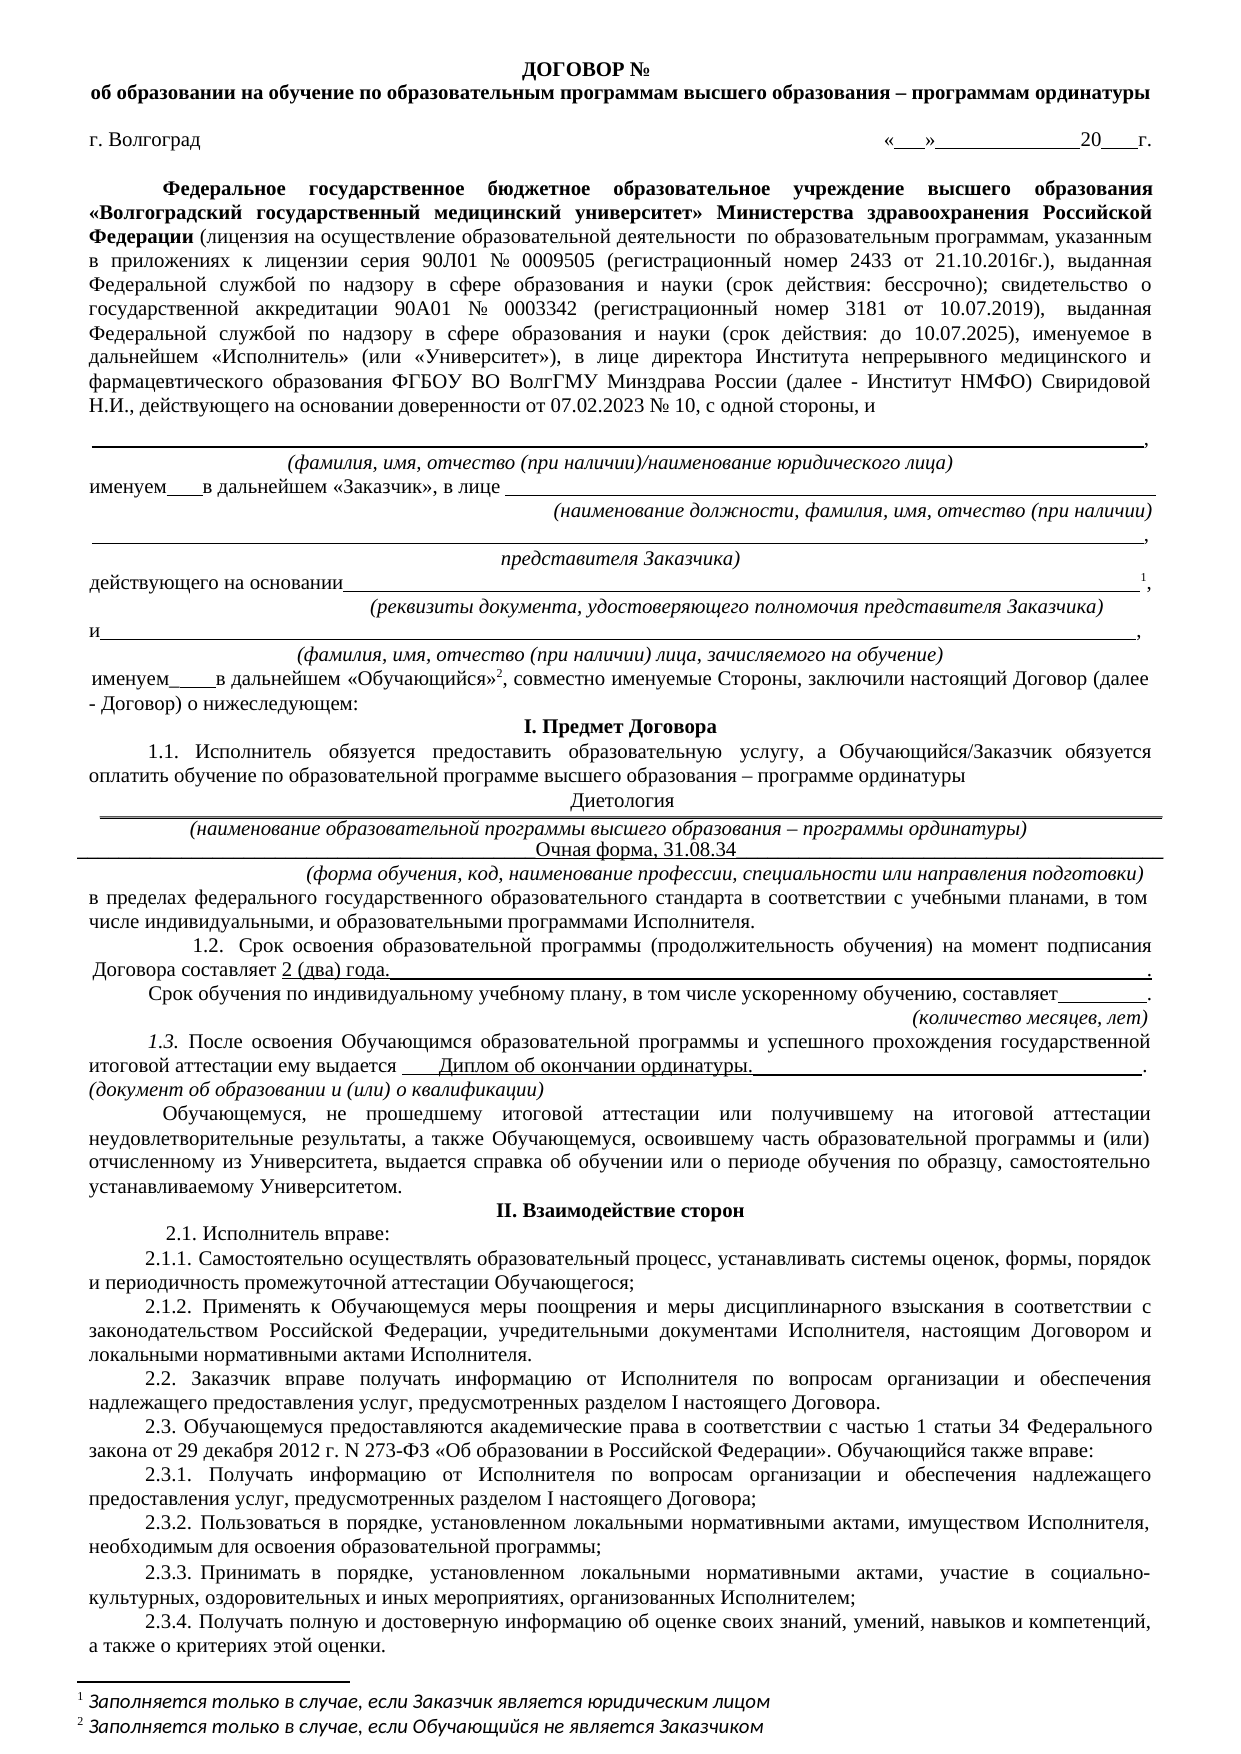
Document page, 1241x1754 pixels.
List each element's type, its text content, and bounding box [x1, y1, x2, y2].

list Договор) о нижеследующем: [88, 691, 1167, 714]
text (количество месяцев, лет) [77, 1005, 1148, 1029]
text ____________________________________________Очная форма, 31.08.34_________________________________________ [77, 839, 1167, 861]
list Заказчик вправе получать информацию от Исполнителя по вопросам организации и обеспечения надлежащего предоставления услуг, предусмотренных разделом I настоящего Договора. [89, 1366, 1151, 1414]
text (фамилия, имя, отчество (при наличии) лица, зачисляемого на обучение) [78, 642, 1162, 666]
list Пользоваться в порядке, установленном локальными нормативными актами, имуществом Исполнителя, необходимым для освоения образовательной программы; [89, 1510, 1151, 1558]
text об образовании на обучение по образовательным программам высшего образования – программам ординатуры [77, 81, 1164, 104]
text Диетология [77, 787, 1167, 812]
text (наименование образовательной программы высшего образования – программы ординатуры) [189, 812, 1167, 839]
text представителя Заказчика) [78, 546, 1163, 570]
list Срок освоения образовательной программы (продолжительность обучения) на момент подписания Договора составляет 2 (два) года. . Срок обучения по индивидуальному учебному плану, в том числе ускоренному обучению, составляет . [89, 933, 1152, 1005]
list Получать информацию от Исполнителя по вопросам организации и обеспечения надлежащего предоставления услуг, предусмотренных разделом I настоящего Договора; [89, 1462, 1151, 1510]
text именуем в дальнейшем «Заказчик», в лице [77, 474, 1156, 498]
text именуем_ в дальнейшем «Обучающийся», совместно именуемые Стороны, заключили настоящий Договор (далее [77, 666, 1163, 690]
list Применять к Обучающемуся меры поощрения и меры дисциплинарного взыскания в соответствии с законодательством Российской Федерации, учредительными документами Исполнителя, настоящим Договором и локальными нормативными актами Исполнителя. [89, 1294, 1152, 1366]
list Получать полную и достоверную информацию об оценке своих знаний, умений, навыков и компетенций, а также о критериях этой оценки. [89, 1609, 1151, 1657]
list После освоения Обучающимся образовательной программы и успешного прохождения государственной итоговой аттестации ему выдается Диплом об окончании ординатуры. . (документ об образовании и (или) о квалификации) [89, 1029, 1151, 1101]
text (форма обучения, код, наименование профессии, специальности или направления подготовки) [301, 861, 1167, 885]
subtitle ДОГОВОР № [78, 57, 1167, 81]
text (реквизиты документа, удостоверяющего полномочия представителя Заказчика) [306, 594, 1167, 618]
list Исполнитель обязуется предоставить образовательную услугу, а Обучающийся/Заказчик обязуется оплатить обучение по образовательной программе высшего образования – программе ординатуры [89, 739, 1152, 787]
list Самостоятельно осуществлять образовательный процесс, устанавливать системы оценок, формы, порядок и периодичность промежуточной аттестации Обучающегося; [89, 1246, 1152, 1294]
text Обучающемуся, не прошедшему итоговой аттестации или получившему на итоговой аттестации неудовлетворительные результаты, а также Обучающемуся, освоившему часть образовательной программы и (или) отчисленному из Университета, выдается справка об обучении или о периоде обучения по образцу, самостоятельно устанавливаемому Университетом. [89, 1101, 1151, 1198]
text (наименование должности, фамилия, имя, отчество (при наличии) [77, 498, 1152, 522]
text «Волгоградский государственный медицинский университет» Министерства здравоохранения Российской Федерации (лицензия на осуществление образовательной деятельности по образовательным программам, указанным в приложениях к лицензии серия 90Л01 № 0009505 (регистрационный номер 2433 от 21.10.2016г.), выданная Федеральной службой по надзору в сфере образования и науки (срок действия: бессрочно); свидетельство о государственной аккредитации 90А01 № 0003342 (регистрационный номер 3181 от 10.07.2019), выданная Федеральной службой по надзору в сфере образования и науки (срок действия: до 10.07.2025), именуемое в дальнейшем «Исполнитель» (или «Университет»), в лице директора Института непрерывного медицинского и фармацевтического образования ФГБОУ ВО ВолгГМУ Минздрава России (далее - Институт НМФО) Свиридовой Н.И., действующего на основании доверенности от 07.02.2023 № 10, с одной стороны, и [89, 200, 1152, 417]
list Принимать в порядке, установленном локальными нормативными актами, участие в социально- культурных, оздоровительных и иных мероприятиях, организованных Исполнителем; [89, 1558, 1151, 1609]
subtitle Взаимодействие сторон [496, 1198, 1167, 1222]
subtitle Предмет Договора [523, 715, 1167, 739]
text г. Волгоград « » 20 г. [77, 128, 1164, 152]
text и , [77, 618, 1153, 642]
subtitle Федеральное государственное бюджетное образовательное учреждение высшего образования [162, 176, 1167, 200]
text (фамилия, имя, отчество (при наличии)/наименование юридического лица) [78, 450, 1163, 474]
list Исполнитель вправе: [166, 1222, 1167, 1246]
text действующего на основании , [77, 570, 1164, 594]
text , [77, 426, 1163, 450]
text в пределах федерального государственного образовательного стандарта в соответствии с учебными планами, в том числе индивидуальными, и образовательными программами Исполнителя. [89, 885, 1167, 933]
text , [77, 522, 1149, 546]
list Обучающемуся предоставляются академические права в соответствии с частью 1 статьи 34 Федерального закона от 29 декабря 2012 г. N 273-ФЗ «Об образовании в Российской Федерации». Обучающийся также вправе: [89, 1414, 1152, 1462]
